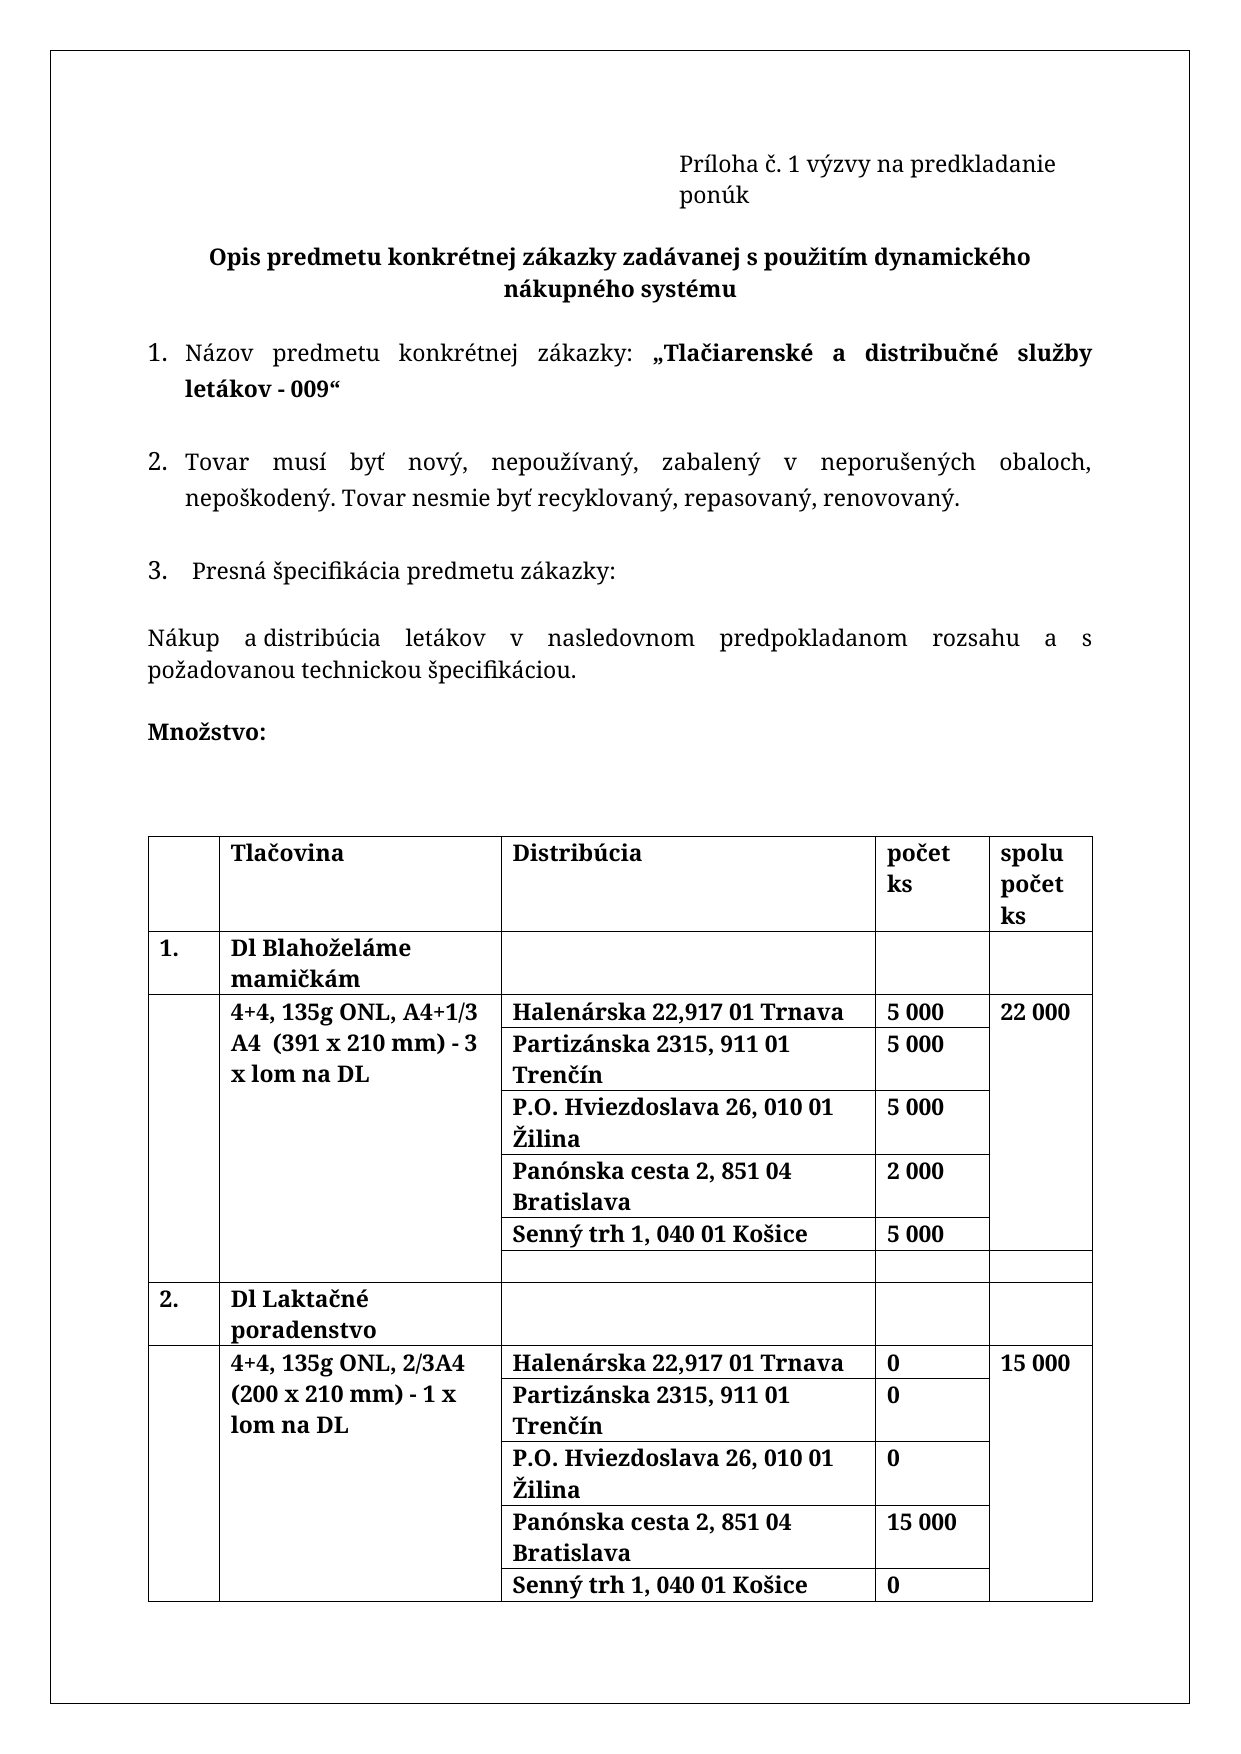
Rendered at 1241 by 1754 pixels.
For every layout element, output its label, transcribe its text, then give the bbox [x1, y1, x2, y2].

table_cell 2. [149, 1283, 219, 1345]
table_cell 2 000 [876, 1155, 989, 1217]
table_cell 5 000 [876, 1091, 989, 1154]
text Príloha č. 1 výzvy na predkladanie ponúk [679, 148, 1093, 210]
table_cell 0 [876, 1379, 989, 1441]
table_cell P.O. Hviezdoslava 26, 010 01 Žilina [502, 1442, 875, 1505]
text Opis predmetu konkrétnej zákazky zadávanej s použitím dynamického nákupného systému [147, 241, 1093, 304]
table_cell [876, 932, 989, 994]
table_cell Dl Laktačné poradenstvo [220, 1283, 501, 1345]
table_cell 15 000 [876, 1506, 989, 1568]
table_header Distribúcia [502, 837, 875, 931]
table_cell [990, 1283, 1092, 1345]
table_header Tlačovina [220, 837, 501, 931]
table_cell Senný trh 1, 040 01 Košice [502, 1569, 875, 1601]
table_cell Panónska cesta 2, 851 04 Bratislava [502, 1155, 875, 1217]
table_cell Senný trh 1, 040 01 Košice [502, 1218, 875, 1249]
table_cell 15 000 [990, 1346, 1092, 1601]
table_cell [502, 1283, 875, 1345]
table_cell 5 000 [876, 1028, 989, 1090]
table_cell P.O. Hviezdoslava 26, 010 01 Žilina [502, 1091, 875, 1154]
table_cell 0 [876, 1442, 989, 1505]
table_cell [876, 1283, 989, 1345]
table_cell [990, 932, 1092, 994]
table_cell 4+4, 135g ONL, A4+1/3 A4 (391 x 210 mm) - 3 x lom na DL [220, 995, 501, 1282]
table_cell [502, 1251, 875, 1282]
list Presná špecifikácia predmetu zákazky: [147, 553, 1093, 587]
table_cell 0 [876, 1569, 989, 1601]
table_cell Halenárska 22,917 01 Trnava [502, 1346, 875, 1378]
table_cell 5 000 [876, 995, 989, 1027]
list Tovar musí byť nový, nepoužívaný, zabalený v neporušených obaloch, nepoškodený. Tovar nesmie byť recyklovaný, repasovaný, renovovaný. [147, 444, 1093, 513]
table_header spolu počet ks [990, 837, 1092, 931]
table_cell 22 000 [990, 995, 1092, 1249]
table_cell Dl Blahoželáme mamičkám [220, 932, 501, 994]
table_cell 0 [876, 1346, 989, 1378]
table_header [149, 837, 219, 931]
table_cell [149, 995, 219, 1282]
table_cell Partizánska 2315, 911 01 Trenčín [502, 1379, 875, 1441]
table_cell 1. [149, 932, 219, 994]
text Nákup a distribúcia letákov v nasledovnom predpokladanom rozsahu a s požadovanou technickou špecifikáciou. [147, 622, 1093, 685]
table_cell [876, 1251, 989, 1282]
table_cell Partizánska 2315, 911 01 Trenčín [502, 1028, 875, 1090]
table_header počet ks [876, 837, 989, 931]
table_cell [149, 1346, 219, 1601]
table_cell [502, 932, 875, 994]
table_cell 4+4, 135g ONL, 2/3A4 (200 x 210 mm) - 1 x lom na DL [220, 1346, 501, 1601]
table_cell [990, 1251, 1092, 1282]
table_cell 5 000 [876, 1218, 989, 1249]
text Množstvo: [147, 716, 1093, 747]
table_cell Halenárska 22,917 01 Trnava [502, 995, 875, 1027]
list Názov predmetu konkrétnej zákazky: „Tlačiarenské a distribučné služby letákov - 009“ [147, 335, 1093, 404]
table_cell Panónska cesta 2, 851 04 Bratislava [502, 1506, 875, 1568]
